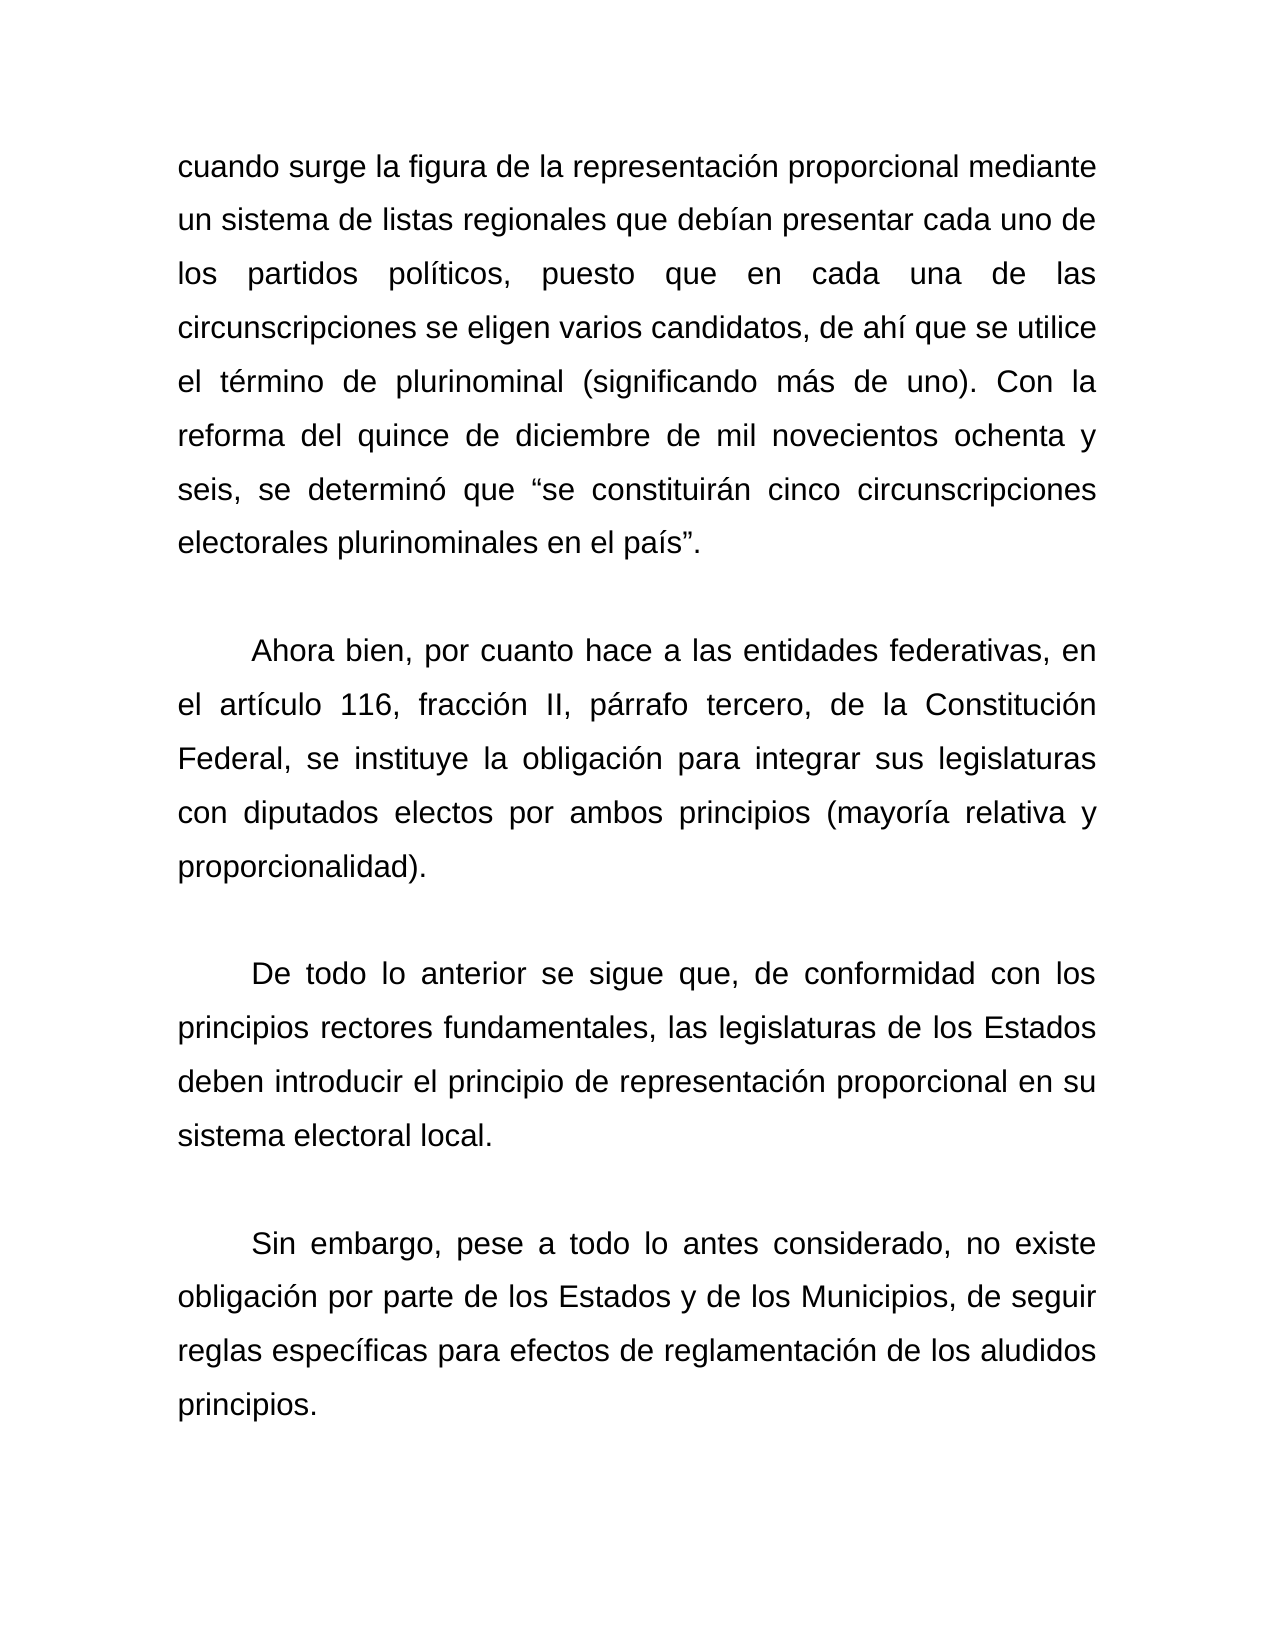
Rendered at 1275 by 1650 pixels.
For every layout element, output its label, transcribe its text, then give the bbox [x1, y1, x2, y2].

text Sin embargo, pese a todo lo antes considerado, no existe obligación por parte de los Estados y de los Municipios, de seguir reglas específicas para efectos de reglamentación de los aludidos principios. [177, 1225, 1098, 1422]
text De todo lo anterior se sigue que, de conformidad con los principios rectores fundamentales, las legislaturas de los Estados deben introducir el principio de representación proporcional en su sistema electoral local. [177, 955, 1098, 1153]
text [177, 148, 1098, 561]
text Ahora bien, por cuanto hace a las entidades federativas, en el artículo 116, fracción II, párrafo tercero, de la Constitución Federal, se instituye la obligación para integrar sus legislaturas con diputados electos por ambos principios (mayoría relativa y proporcionalidad). [177, 632, 1098, 884]
